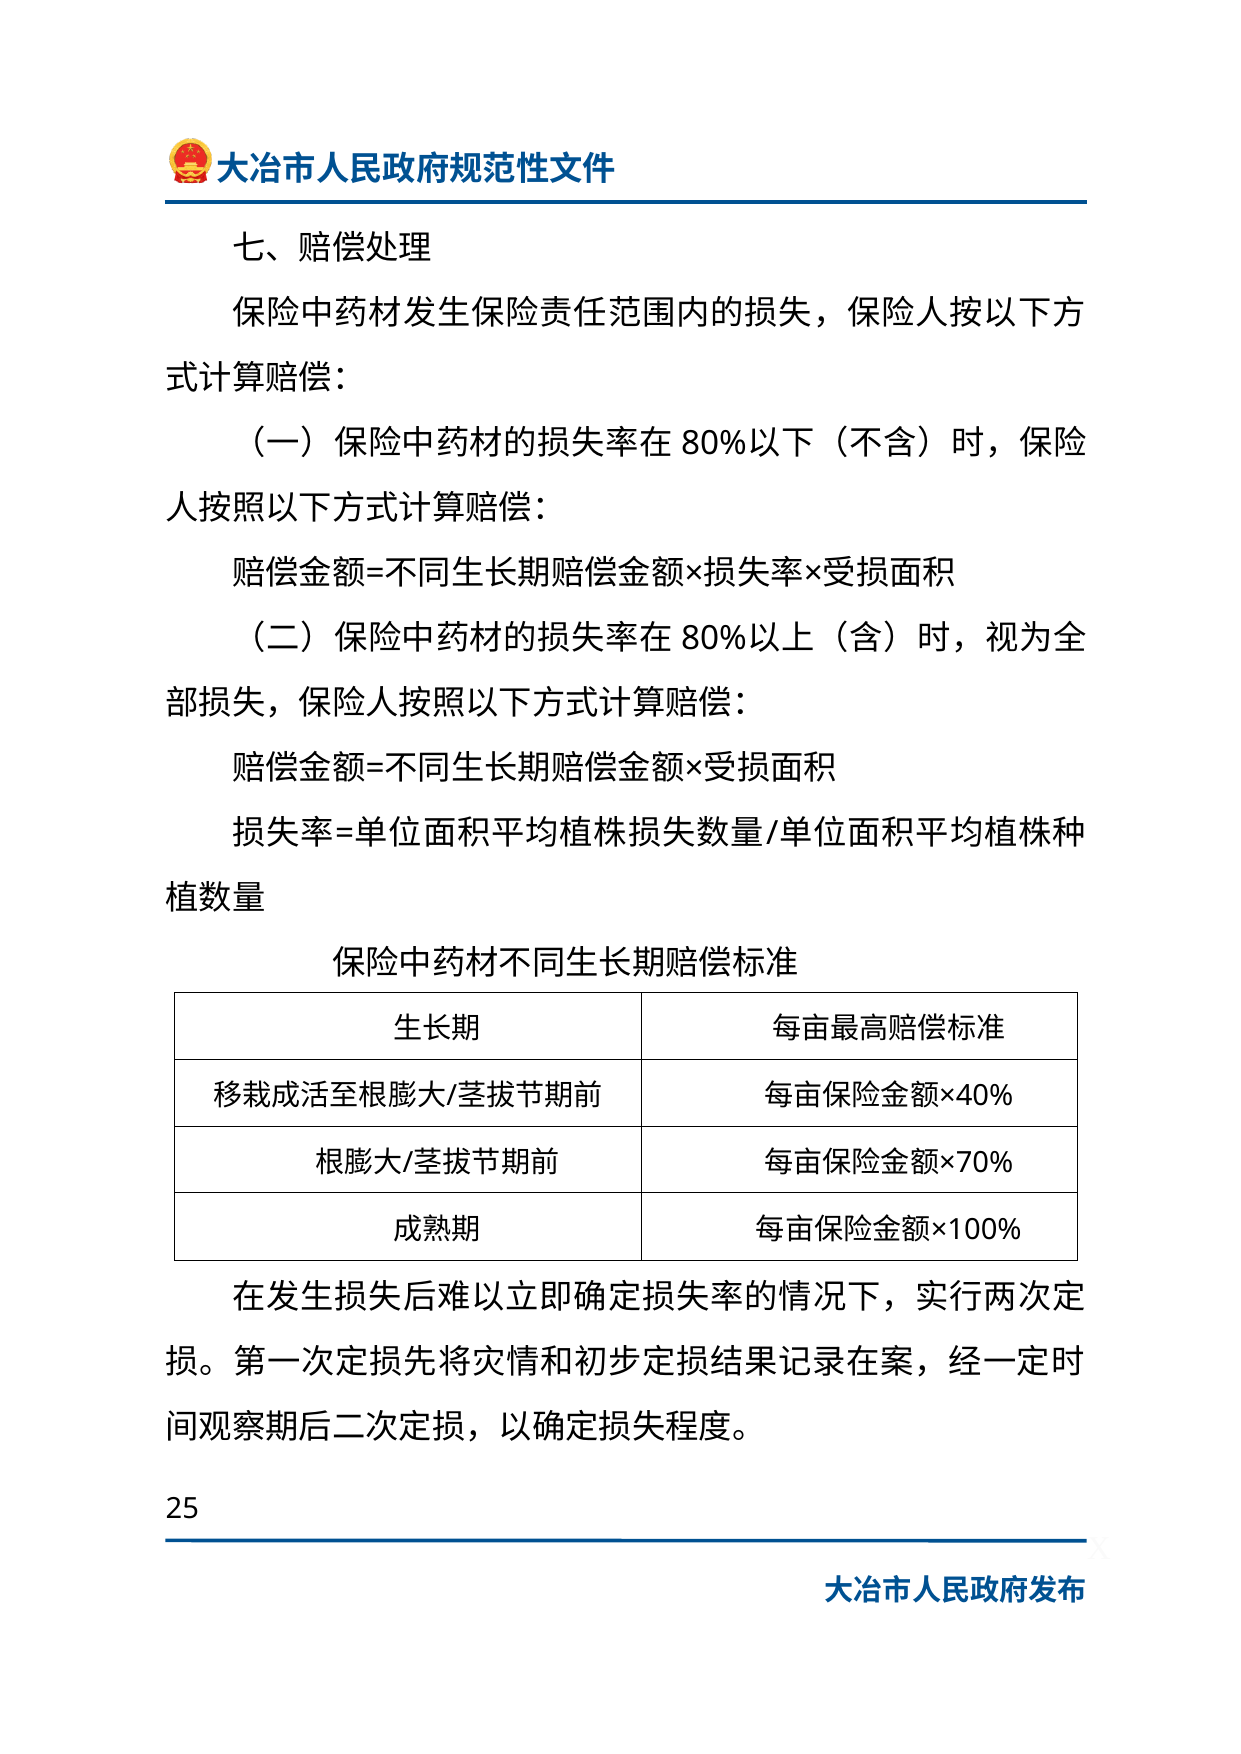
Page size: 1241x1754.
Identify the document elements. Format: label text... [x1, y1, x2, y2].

table_cell 每亩保险金额×100% [642, 1193, 1077, 1260]
list 七、赔偿处理 [165, 212, 1087, 277]
table_header 生长期 [175, 993, 641, 1059]
table_header 每亩最高赔偿标准 [642, 993, 1077, 1059]
text （二）保险中药材的损失率在80%以上（含）时，视为全部损失，保险人按照以下方式计算赔偿： [165, 602, 1087, 732]
table_cell 每亩保险金额×70% [642, 1127, 1077, 1192]
table_cell 成熟期 [175, 1193, 641, 1260]
table_cell 每亩保险金额×40% [642, 1060, 1077, 1126]
table_cell 移栽成活至根膨大/茎拔节期前 [175, 1060, 641, 1126]
text 损失率=单位面积平均植株损失数量/单位面积平均植株种植数量 [165, 797, 1087, 927]
picture [165, 136, 216, 187]
text 赔偿金额=不同生长期赔偿金额×受损面积 [165, 732, 1087, 797]
text 保险中药材发生保险责任范围内的损失，保险人按以下方式计算赔偿： [165, 277, 1087, 407]
text 保险中药材不同生长期赔偿标准 [165, 927, 1087, 992]
text 在发生损失后难以立即确定损失率的情况下，实行两次定损。第一次定损先将灾情和初步定损结果记录在案，经一定时间观察期后二次定损，以确定损失程度。 [165, 1261, 1087, 1456]
table_cell 根膨大/茎拔节期前 [175, 1127, 641, 1192]
text （一）保险中药材的损失率在80%以下（不含）时，保险人按照以下方式计算赔偿： [165, 407, 1087, 537]
text 赔偿金额=不同生长期赔偿金额×损失率×受损面积 [165, 537, 1087, 602]
